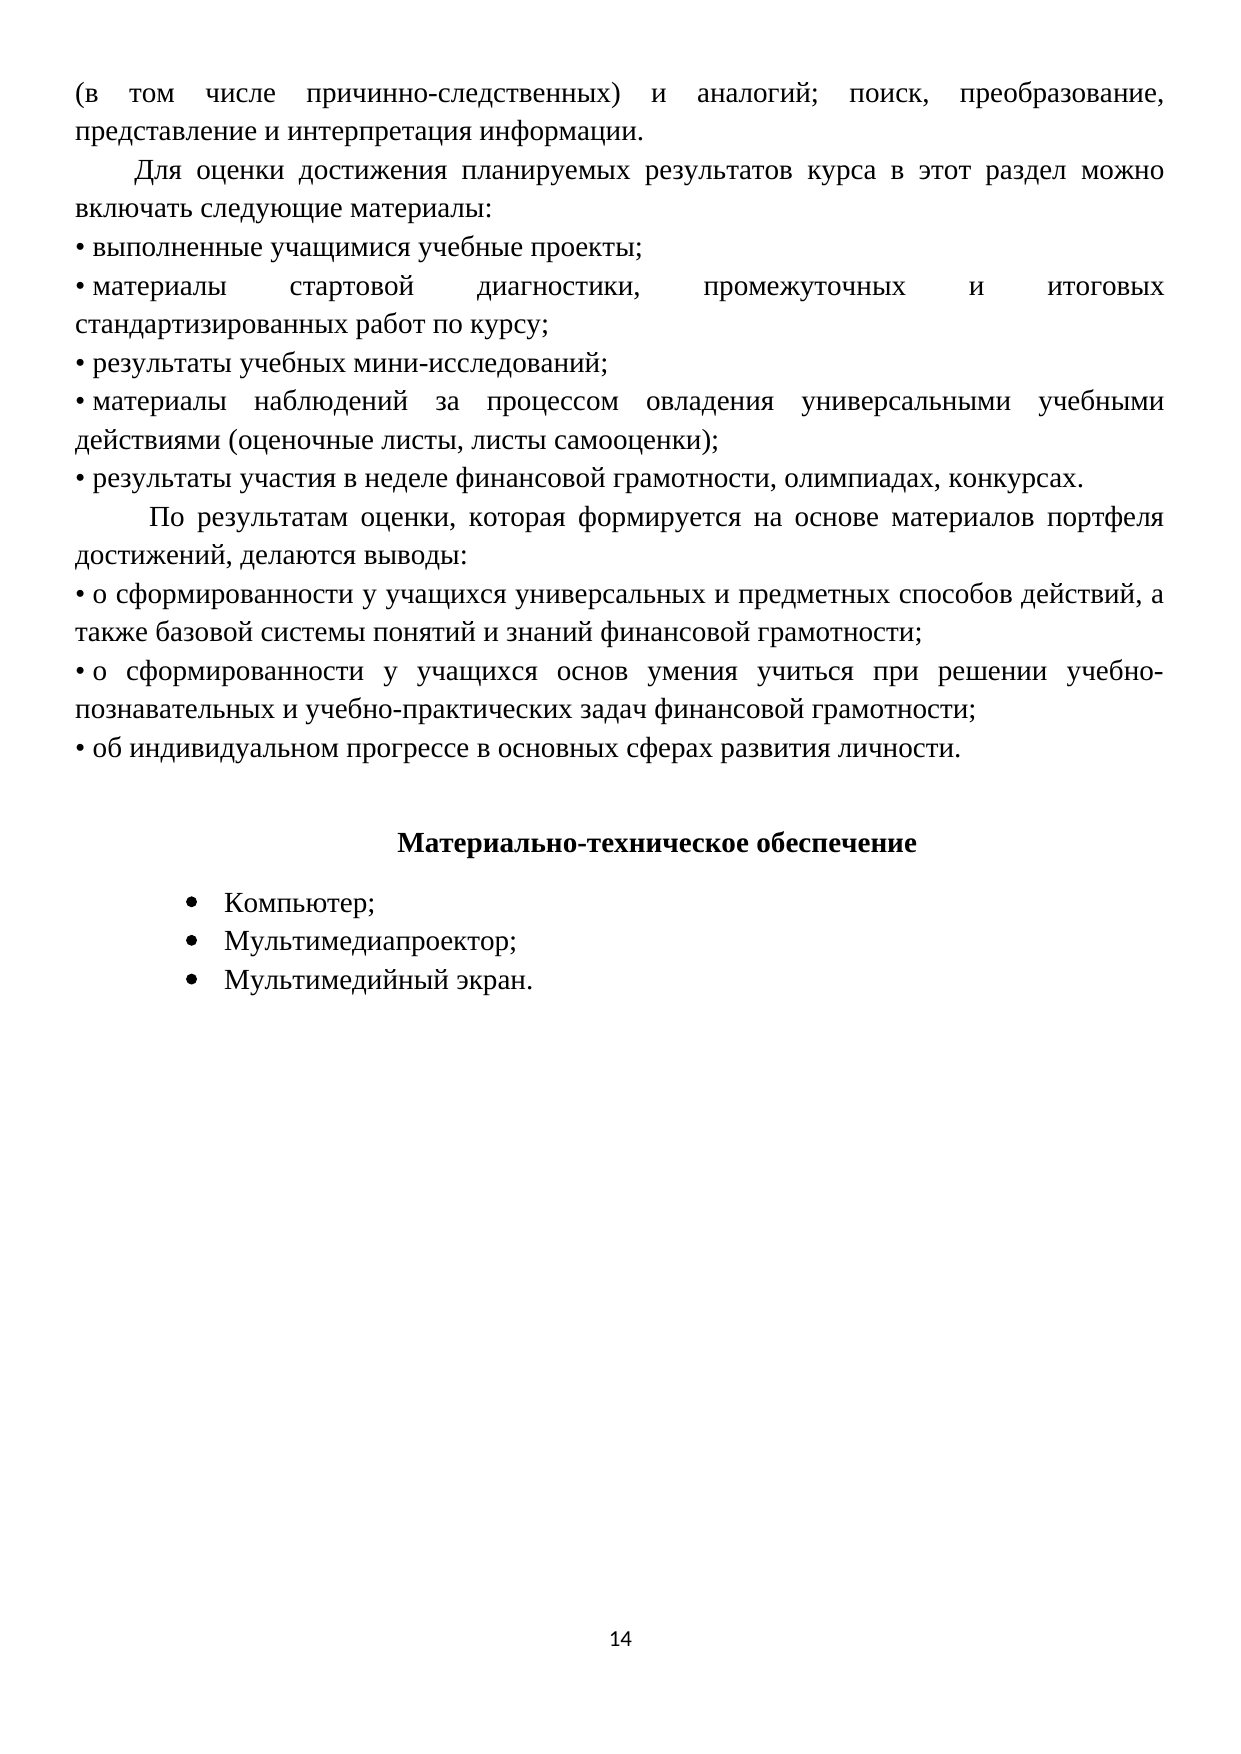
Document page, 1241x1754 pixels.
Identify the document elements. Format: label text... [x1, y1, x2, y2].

list Компьютер; [186, 885, 1165, 918]
text • о сформированности у учащихся универсальных и предметных способов действий, а также базовой системы понятий и знаний финансовой грамотности; [75, 576, 1165, 648]
text • об индивидуальном прогрессе в основных сферах развития личности. [75, 730, 1165, 764]
text • материалы стартовой диагностики, промежуточных и итоговых стандартизированных работ по курсу; [75, 268, 1165, 340]
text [75, 75, 1165, 147]
list Мультимедийный экран. [186, 962, 1165, 996]
text • результаты учебных мини-исследований; [75, 345, 1165, 378]
text • о сформированности у учащихся основ умения учиться при решении учебно-познавательных и учебно-практических задач финансовой грамотности; [75, 653, 1165, 725]
text • выполненные учащимися учебные проекты; [75, 229, 1165, 263]
text • материалы наблюдений за процессом овладения универсальными учебными действиями (оценочные листы, листы самооценки); [75, 383, 1165, 455]
text Для оценки достижения планируемых результатов курса в этот раздел можно включать следующие материалы: [75, 152, 1165, 224]
text • результаты участия в неделе финансовой грамотности, олимпиадах, конкурсах. [75, 460, 1165, 494]
text По результатам оценки, которая формируется на основе материалов портфеля достижений, делаются выводы: [75, 499, 1165, 571]
text Материально-техническое обеспечение [75, 825, 1165, 859]
list Мультимедиапроектор; [186, 923, 1165, 957]
